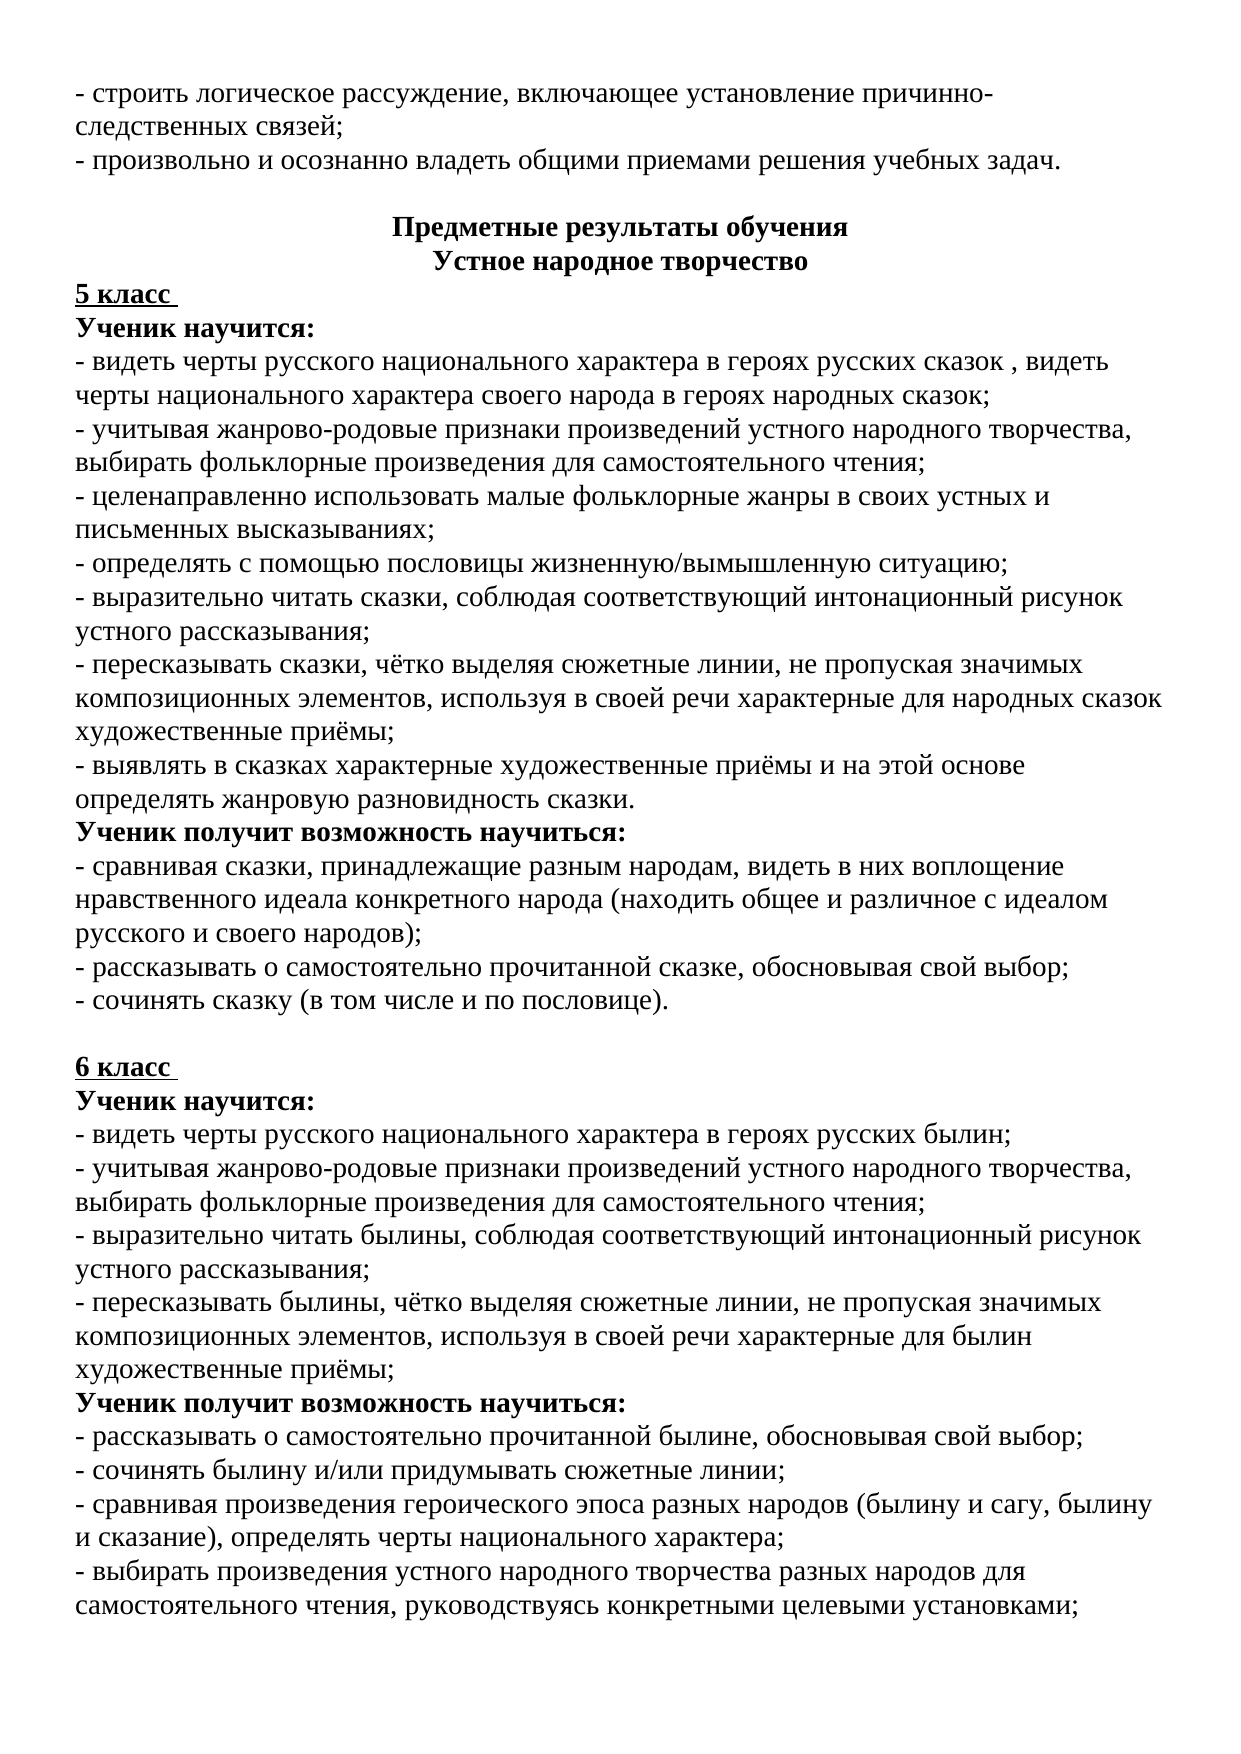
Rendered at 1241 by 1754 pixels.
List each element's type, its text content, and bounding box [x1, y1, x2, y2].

text - сравнивая произведения героического эпоса разных народов (былину и сагу, былину и сказание), определять черты национального характера; [75, 1486, 1165, 1553]
text Предметные результаты обучения [75, 209, 1165, 243]
text - сочинять былину и/или придумывать сюжетные линии; [75, 1452, 1165, 1486]
text - строить логическое рассуждение, включающее установление причинно-следственных связей; [75, 75, 1165, 142]
text - пересказывать сказки, чётко выделяя сюжетные линии, не пропуская значимых композиционных элементов, используя в своей речи характерные для народных сказок художественные приёмы; [75, 646, 1165, 747]
text Ученик получит возможность научиться: [75, 814, 1165, 848]
text - выразительно читать былины, соблюдая соответствующий интонационный рисунок устного рассказывания; [75, 1217, 1165, 1284]
text - учитывая жанрово-родовые признаки произведений устного народного творчества, выбирать фольклорные произведения для самостоятельного чтения; [75, 411, 1165, 478]
text Ученик научится: [75, 1083, 1165, 1117]
text Устное народное творчество [75, 243, 1165, 276]
text - целенаправленно использовать малые фольклорные жанры в своих устных и письменных высказываниях; [75, 478, 1165, 545]
text - учитывая жанрово-родовые признаки произведений устного народного творчества, выбирать фольклорные произведения для самостоятельного чтения; [75, 1150, 1165, 1217]
text Ученик научится: [75, 310, 1165, 343]
text Ученик получит возможность научиться: [75, 1385, 1165, 1418]
text - выявлять в сказках характерные художественные приёмы и на этой основе определять жанровую разновидность сказки. [75, 747, 1165, 814]
text - видеть черты русского национального характера в героях русских былин; [75, 1117, 1165, 1150]
text - пересказывать былины, чётко выделяя сюжетные линии, не пропуская значимых композиционных элементов, используя в своей речи характерные для былин художественные приёмы; [75, 1284, 1165, 1385]
text - выразительно читать сказки, соблюдая соответствующий интонационный рисунок устного рассказывания; [75, 579, 1165, 646]
text 5 класс [75, 276, 1165, 310]
text 6 класс [75, 1049, 1165, 1083]
text - рассказывать о самостоятельно прочитанной сказке, обосновывая свой выбор; [75, 949, 1165, 982]
text - сравнивая сказки, принадлежащие разным народам, видеть в них воплощение нравственного идеала конкретного народа (находить общее и различное с идеалом русского и своего народов); [75, 848, 1165, 948]
text - рассказывать о самостоятельно прочитанной былине, обосновывая свой выбор; [75, 1418, 1165, 1452]
text - видеть черты русского национального характера в героях русских сказок , видеть черты национального характера своего народа в героях народных сказок; [75, 343, 1165, 411]
text - определять с помощью пословицы жизненную/вымышленную ситуацию; [75, 545, 1165, 579]
text - выбирать произведения устного народного творчества разных народов для самостоятельного чтения, руководствуясь конкретными целевыми установками; [75, 1553, 1165, 1620]
text - произвольно и осознанно владеть общими приемами решения учебных задач. [75, 142, 1165, 176]
text - сочинять сказку (в том числе и по пословице). [75, 982, 1165, 1016]
